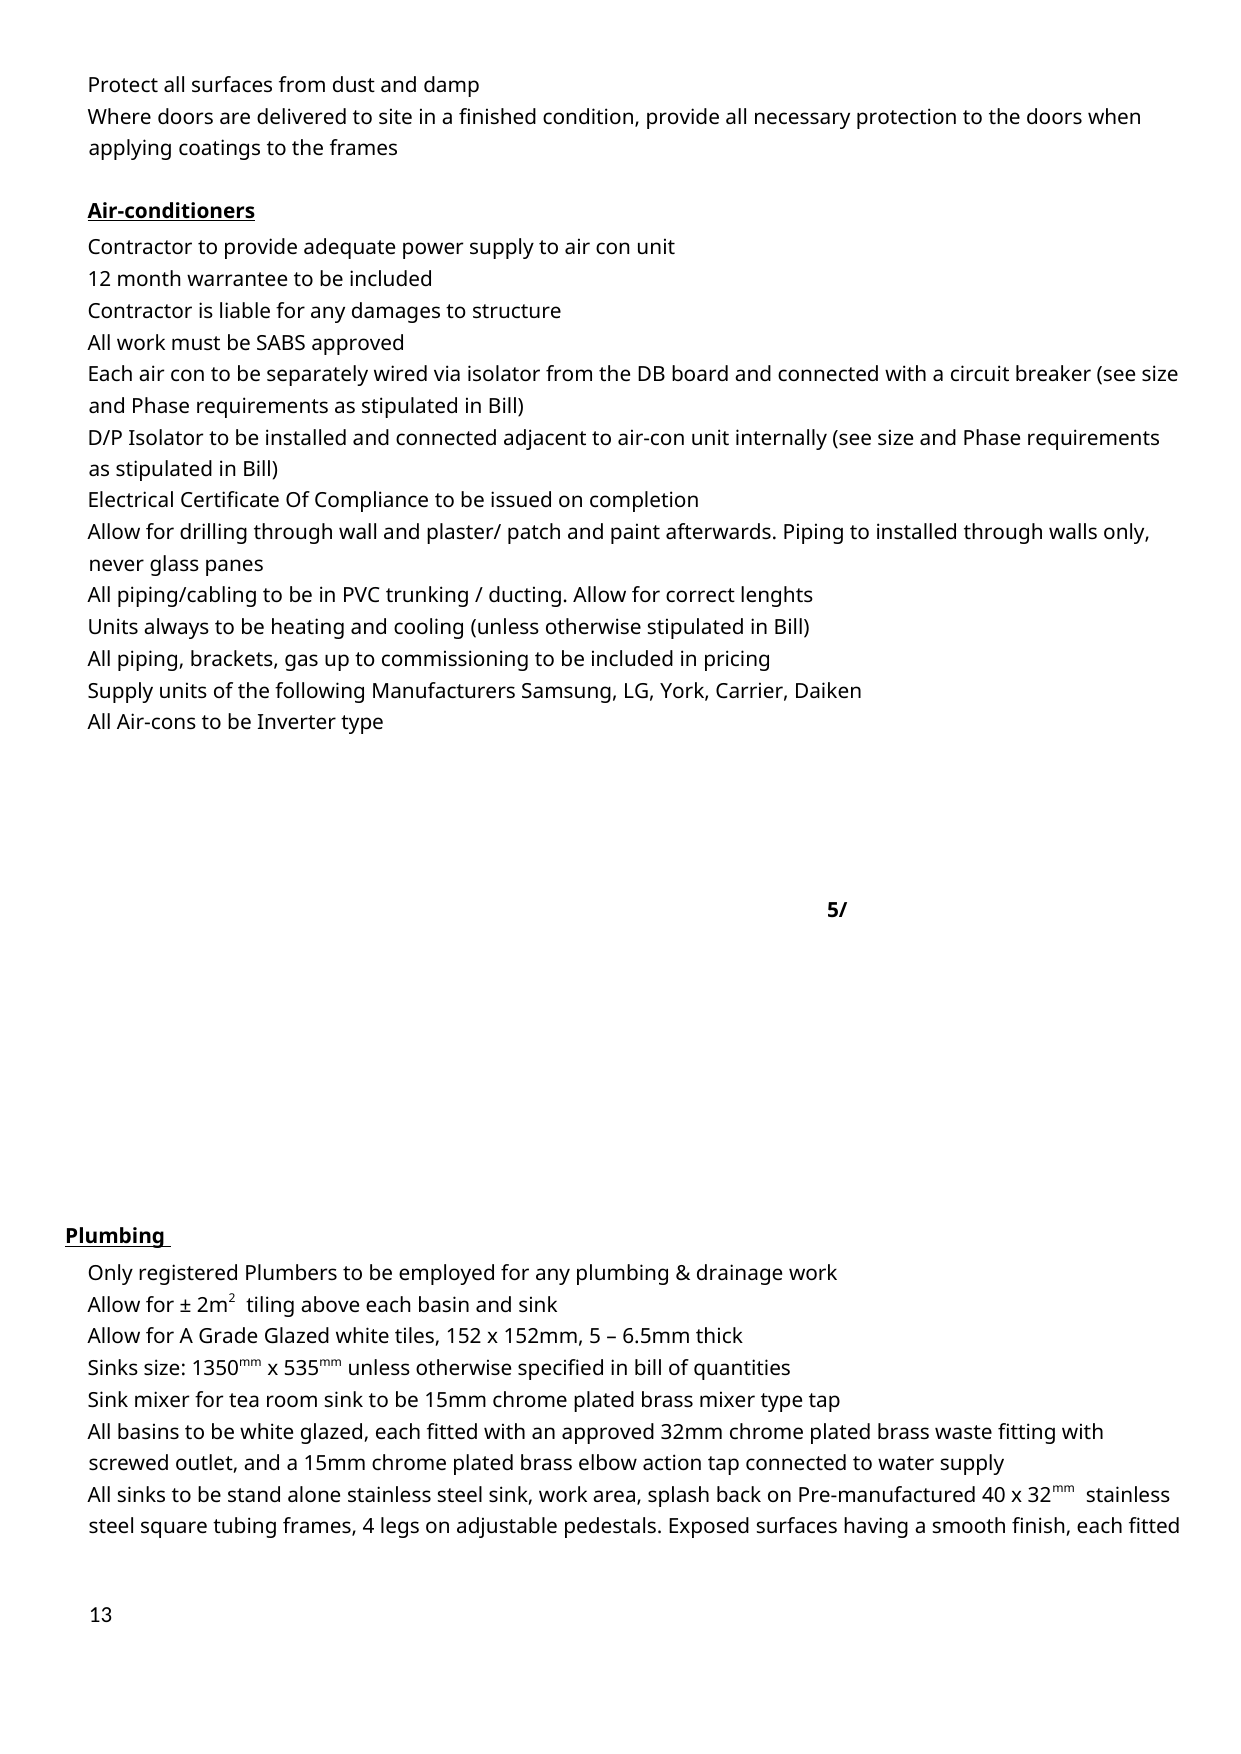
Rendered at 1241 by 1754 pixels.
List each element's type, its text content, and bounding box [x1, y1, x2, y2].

text Allow for A Grade Glazed white tiles, 152 x 152mm, 5 – 6.5mm thick [87, 1322, 1187, 1350]
text All basins to be white glazed, each fitted with an approved 32mm chrome plated brass waste fitting with screwed outlet, and a 15mm chrome plated brass elbow action tap connected to water supply [87, 1417, 1187, 1477]
text Contractor is liable for any damages to structure [87, 296, 1187, 324]
text Each air con to be separately wired via isolator from the DB board and connected with a circuit breaker (see size and Phase requirements as stipulated in Bill) [87, 359, 1187, 419]
text Units always to be heating and cooling (unless otherwise stipulated in Bill) [87, 612, 1187, 641]
text Allow for drilling through wall and plaster/ patch and paint afterwards. Piping to installed through walls only, never glass panes [87, 517, 1187, 577]
text Where doors are delivered to site in a finished condition, provide all necessary protection to the doors when applying coatings to the frames [87, 102, 1187, 162]
text Supply units of the following Manufacturers Samsung, LG, York, Carrier, Daiken [87, 676, 1187, 704]
text Sink mixer for tea room sink to be 15mm chrome plated brass mixer type tap [87, 1385, 1187, 1413]
text All piping/cabling to be in PVC trunking / ducting. Allow for correct lenghts [87, 580, 1187, 609]
text All piping, brackets, gas up to commissioning to be included in pricing [87, 644, 1187, 672]
text Contractor to provide adequate power supply to air con unit [87, 232, 1187, 261]
text Allow for ± 2m2 tiling above each basin and sink [87, 1290, 1187, 1318]
text All work must be SABS approved [87, 328, 1187, 356]
text 12 month warrantee to be included [87, 264, 1187, 293]
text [87, 1480, 1187, 1539]
subtitle Air-conditioners [87, 196, 1206, 224]
text D/P Isolator to be installed and connected adjacent to air-con unit internally (see size and Phase requirements as stipulated in Bill) [87, 423, 1187, 482]
text Sinks size: 1350mm x 535mm unless otherwise specified in bill of quantities [87, 1353, 1187, 1382]
text Protect all surfaces from dust and damp [87, 70, 1187, 99]
text Only registered Plumbers to be employed for any plumbing & drainage work [87, 1258, 1187, 1286]
text All Air-cons to be Inverter type [87, 707, 1187, 736]
subtitle Plumbing [0, 1221, 1206, 1250]
text Electrical Certificate Of Compliance to be issued on completion [87, 486, 1187, 514]
text 5/ [0, 895, 1211, 924]
